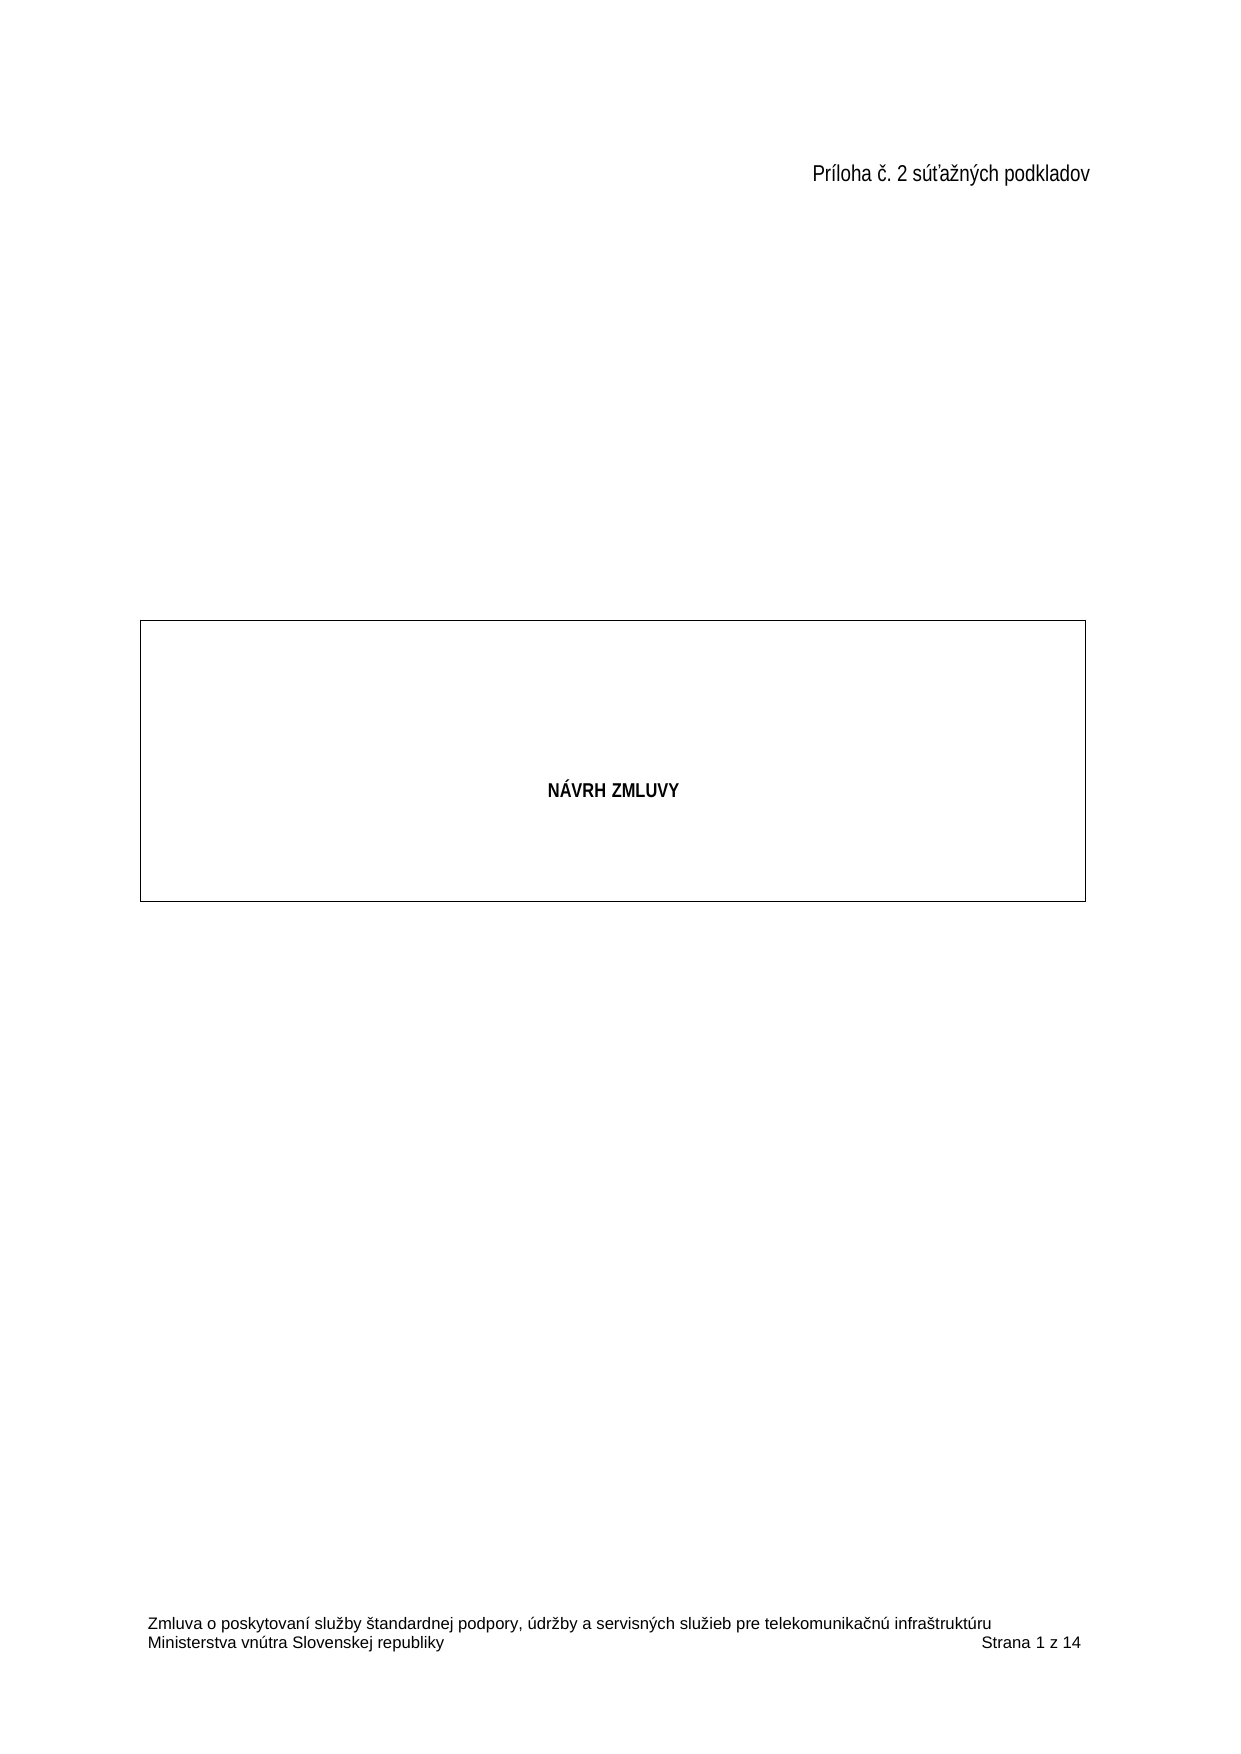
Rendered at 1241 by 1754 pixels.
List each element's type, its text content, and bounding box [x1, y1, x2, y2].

table_header návrh zmluvy [141, 621, 1085, 901]
text Príloha č. 2 súťažných podkladov [148, 160, 1092, 187]
